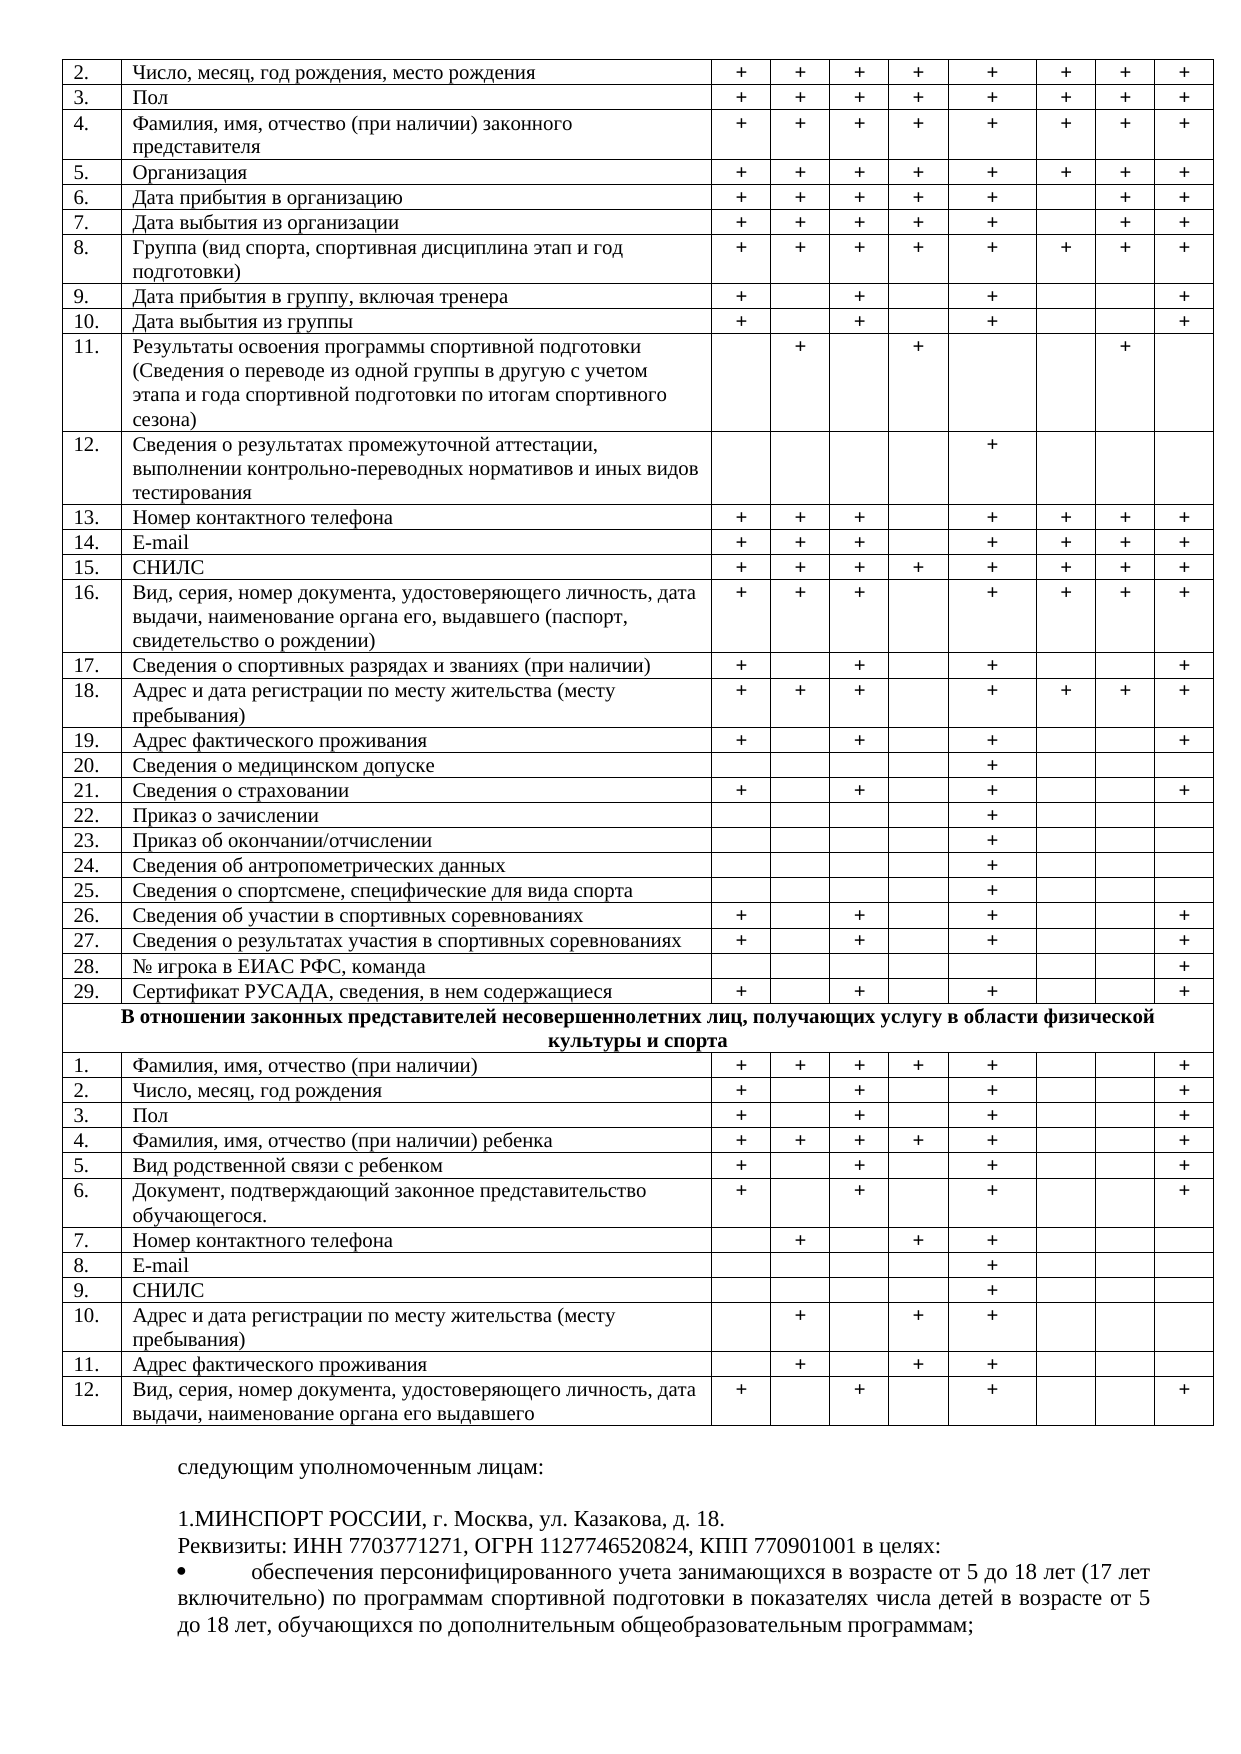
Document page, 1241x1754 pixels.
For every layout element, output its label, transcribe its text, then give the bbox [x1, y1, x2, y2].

table_cell [830, 432, 888, 504]
table_cell + [889, 160, 948, 184]
table_cell [1037, 954, 1095, 978]
table_cell Пол [122, 1103, 711, 1127]
table_cell + [1037, 679, 1095, 727]
table_cell + [712, 309, 770, 333]
table_cell + [771, 1128, 829, 1152]
table_cell + [830, 160, 888, 184]
table_cell Вид, серия, номер документа, удостоверяющего личность, дата выдачи, наименование органа его, выдавшего (паспорт, свидетельство о рождении) [122, 580, 711, 652]
table_cell + [889, 555, 948, 579]
table_cell + [949, 160, 1036, 184]
table_cell [1096, 954, 1154, 978]
table_cell + [712, 679, 770, 727]
table_cell [1037, 284, 1095, 308]
table_cell [63, 210, 121, 234]
table_cell [771, 778, 829, 802]
table_cell + [1037, 530, 1095, 554]
table_cell [1037, 1253, 1095, 1277]
table_cell + [712, 929, 770, 952]
table_cell СНИЛС [122, 555, 711, 579]
table_cell [889, 853, 948, 877]
table_cell СНИЛС [122, 1278, 711, 1302]
table_cell [771, 653, 829, 677]
table_cell [63, 284, 121, 308]
table_cell [712, 1278, 770, 1302]
table_cell + [830, 653, 888, 677]
table_cell + [949, 1078, 1036, 1102]
table_cell + [1155, 110, 1213, 158]
table_cell [1037, 728, 1095, 752]
table_cell [771, 1103, 829, 1127]
table_cell [63, 1228, 121, 1252]
table_cell E-mail [122, 1253, 711, 1277]
table_cell [830, 1278, 888, 1302]
table_cell + [1096, 185, 1154, 209]
table_cell Число, месяц, год рождения, место рождения [122, 60, 711, 84]
table_cell [712, 1352, 770, 1376]
table_cell [63, 530, 121, 554]
table_cell + [1155, 679, 1213, 727]
table_cell [1037, 1153, 1095, 1177]
table_cell + [1155, 284, 1213, 308]
table_cell Адрес фактического проживания [122, 1352, 711, 1376]
table_cell + [830, 929, 888, 952]
table_cell + [712, 85, 770, 109]
table_cell [1037, 1179, 1095, 1227]
table_cell [949, 334, 1036, 431]
table_cell + [1096, 530, 1154, 554]
table_cell + [830, 1377, 888, 1425]
table_cell + [830, 1153, 888, 1177]
table_cell [949, 954, 1036, 978]
table_cell + [1037, 505, 1095, 529]
table_cell [63, 1253, 121, 1277]
table_cell + [1155, 653, 1213, 677]
table_cell + [949, 1228, 1036, 1252]
table_cell Дата прибытия в организацию [122, 185, 711, 209]
table_cell [1096, 1377, 1154, 1425]
table_cell [889, 1278, 948, 1302]
table_cell + [1037, 555, 1095, 579]
table_cell [1096, 1228, 1154, 1252]
table_cell [1096, 878, 1154, 902]
table_cell + [830, 728, 888, 752]
table_cell [1096, 929, 1154, 952]
table_cell [771, 954, 829, 978]
table_cell + [1096, 110, 1154, 158]
table_cell [712, 954, 770, 978]
table_cell [889, 753, 948, 777]
table_cell [1096, 1253, 1154, 1277]
table_cell [1096, 1053, 1154, 1077]
table_cell + [830, 530, 888, 554]
table_cell [1096, 1303, 1154, 1351]
table_cell [63, 1352, 121, 1376]
table_cell + [949, 1128, 1036, 1152]
table_cell Адрес фактического проживания [122, 728, 711, 752]
table_cell [63, 828, 121, 852]
table_cell [771, 1153, 829, 1177]
table_cell + [712, 505, 770, 529]
table_cell + [1096, 679, 1154, 727]
table_cell + [889, 1303, 948, 1351]
table_cell + [949, 753, 1036, 777]
table_cell + [712, 210, 770, 234]
table_cell [1037, 1078, 1095, 1102]
table_cell Дата выбытия из группы [122, 309, 711, 333]
table_cell [1155, 878, 1213, 902]
table_cell + [949, 1153, 1036, 1177]
table_cell [1096, 653, 1154, 677]
table_cell [1155, 1303, 1213, 1351]
table_cell + [712, 653, 770, 677]
table_cell [1096, 432, 1154, 504]
text следующим уполномоченным лицам: [177, 1453, 1152, 1479]
table_cell [63, 1278, 121, 1302]
table_cell [1096, 284, 1154, 308]
table_cell Результаты освоения программы спортивной подготовки (Сведения о переводе из одной группы в другую с учетом этапа и года спортивной подготовки по итогам спортивного сезона) [122, 334, 711, 431]
table_cell [1037, 1053, 1095, 1077]
table_cell + [1037, 235, 1095, 283]
table_cell [1096, 853, 1154, 877]
table_cell + [771, 580, 829, 652]
table_cell Сертификат РУСАДА, сведения, в нем содержащиеся [122, 979, 711, 1003]
table_cell + [889, 185, 948, 209]
table_cell + [949, 653, 1036, 677]
table_cell + [830, 309, 888, 333]
table_cell + [712, 284, 770, 308]
table_cell Сведения о спортивных разрядах и званиях (при наличии) [122, 653, 711, 677]
table_cell [1037, 1352, 1095, 1376]
table_cell + [1155, 580, 1213, 652]
table_cell + [1096, 210, 1154, 234]
table_cell [63, 778, 121, 802]
table_cell [771, 1179, 829, 1227]
table_cell + [889, 334, 948, 431]
table_cell + [712, 235, 770, 283]
table_cell + [949, 432, 1036, 504]
table_cell + [712, 1153, 770, 1177]
table_cell + [949, 929, 1036, 952]
table_cell [1155, 1352, 1213, 1376]
table_cell + [889, 235, 948, 283]
table_cell [1096, 309, 1154, 333]
table_cell [1096, 903, 1154, 927]
table_cell [1037, 653, 1095, 677]
table_cell + [1155, 929, 1213, 952]
table_cell + [1096, 85, 1154, 109]
table_cell [63, 85, 121, 109]
table_cell [830, 1228, 888, 1252]
table_cell + [949, 679, 1036, 727]
table_cell Сведения об участии в спортивных соревнованиях [122, 903, 711, 927]
table_cell [1155, 334, 1213, 431]
table_cell Группа (вид спорта, спортивная дисциплина этап и год подготовки) [122, 235, 711, 283]
table_cell [771, 979, 829, 1003]
table_cell [63, 1128, 121, 1152]
table_cell + [949, 1103, 1036, 1127]
table_cell + [1155, 1153, 1213, 1177]
table_cell [1037, 1278, 1095, 1302]
table_cell [889, 432, 948, 504]
table_cell + [712, 530, 770, 554]
table_cell [712, 878, 770, 902]
table_cell [771, 903, 829, 927]
table_cell + [949, 778, 1036, 802]
table_cell [63, 679, 121, 727]
table_cell Дата прибытия в группу, включая тренера [122, 284, 711, 308]
table_cell [889, 1078, 948, 1102]
table_cell [63, 903, 121, 927]
table_cell [63, 653, 121, 677]
table_cell [771, 1078, 829, 1102]
table_cell + [949, 210, 1036, 234]
table_cell + [1096, 334, 1154, 431]
table_cell + [889, 1128, 948, 1152]
table_cell + [771, 530, 829, 554]
table_cell [63, 334, 121, 431]
table_cell [1037, 432, 1095, 504]
table_cell Адрес и дата регистрации по месту жительства (месту пребывания) [122, 1303, 711, 1351]
table_cell Номер контактного телефона [122, 505, 711, 529]
table_cell [830, 853, 888, 877]
table_cell + [771, 334, 829, 431]
table_cell [63, 555, 121, 579]
table_cell + [1155, 728, 1213, 752]
table_cell + [889, 1053, 948, 1077]
table_cell [771, 309, 829, 333]
table_cell Документ, подтверждающий законное представительство обучающегося. [122, 1179, 711, 1227]
table_cell [1096, 1278, 1154, 1302]
table_cell + [1155, 555, 1213, 579]
table_cell [712, 803, 770, 827]
table_cell Число, месяц, год рождения [122, 1078, 711, 1102]
table_cell + [1155, 903, 1213, 927]
table_cell [1037, 753, 1095, 777]
table_cell + [830, 1078, 888, 1102]
table_cell [1037, 1103, 1095, 1127]
table_cell [63, 185, 121, 209]
table_cell [1037, 334, 1095, 431]
table_cell + [949, 60, 1036, 84]
table_cell + [712, 728, 770, 752]
table_cell [1037, 1228, 1095, 1252]
table_cell + [712, 1377, 770, 1425]
table_cell + [949, 85, 1036, 109]
table_cell [1096, 753, 1154, 777]
table_cell [889, 778, 948, 802]
table_cell [63, 160, 121, 184]
table_cell + [830, 903, 888, 927]
table_cell [63, 432, 121, 504]
table_cell [830, 1352, 888, 1376]
table_cell [1096, 1179, 1154, 1227]
table_cell + [771, 185, 829, 209]
table_cell + [830, 85, 888, 109]
table_cell [63, 728, 121, 752]
table_cell [889, 979, 948, 1003]
table_cell + [1155, 1053, 1213, 1077]
table_cell + [1155, 1377, 1213, 1425]
table_cell Фамилия, имя, отчество (при наличии) ребенка [122, 1128, 711, 1152]
table_cell + [771, 555, 829, 579]
table_cell № игрока в ЕИАС РФС, команда [122, 954, 711, 978]
table_cell [1037, 1377, 1095, 1425]
table_cell [830, 954, 888, 978]
table_cell + [830, 679, 888, 727]
table_cell + [949, 1179, 1036, 1227]
table_cell + [830, 1103, 888, 1127]
table_cell [63, 60, 121, 84]
table_cell + [830, 555, 888, 579]
table_cell [63, 803, 121, 827]
table_cell [889, 1377, 948, 1425]
table_cell + [1155, 778, 1213, 802]
table_cell + [1096, 505, 1154, 529]
table_cell Сведения о результатах участия в спортивных соревнованиях [122, 929, 711, 952]
table_cell Приказ о зачислении [122, 803, 711, 827]
table_cell [63, 1153, 121, 1177]
table_cell [63, 309, 121, 333]
table_cell [712, 753, 770, 777]
table_cell + [771, 1228, 829, 1252]
table_cell + [830, 580, 888, 652]
table_cell + [1155, 1078, 1213, 1102]
text Реквизиты: ИНН 7703771271, ОГРН 1127746520824, КПП 770901001 в целях: [177, 1532, 1152, 1558]
table_cell + [712, 1078, 770, 1102]
table_cell Вид, серия, номер документа, удостоверяющего личность, дата выдачи, наименование органа его выдавшего [122, 1377, 711, 1425]
table_cell [1155, 1228, 1213, 1252]
table_cell + [1155, 309, 1213, 333]
table_cell + [771, 1352, 829, 1376]
table_cell [1155, 828, 1213, 852]
table_cell + [949, 309, 1036, 333]
table_cell + [889, 85, 948, 109]
table_cell [1096, 778, 1154, 802]
table_cell + [712, 555, 770, 579]
table_cell [830, 1253, 888, 1277]
table_cell Организация [122, 160, 711, 184]
table_cell [889, 505, 948, 529]
table_cell [830, 1303, 888, 1351]
table_cell + [949, 1053, 1036, 1077]
table_cell + [712, 1128, 770, 1152]
table_cell + [771, 679, 829, 727]
table_cell + [830, 1179, 888, 1227]
table_cell + [949, 1352, 1036, 1376]
table_cell [830, 753, 888, 777]
table_cell + [949, 828, 1036, 852]
table_cell Сведения об антропометрических данных [122, 853, 711, 877]
table_cell [771, 853, 829, 877]
table_cell [1037, 903, 1095, 927]
table_cell [1096, 1128, 1154, 1152]
table_cell + [949, 1303, 1036, 1351]
table_cell [712, 828, 770, 852]
table_cell [889, 1153, 948, 1177]
table_cell Приказ об окончании/отчислении [122, 828, 711, 852]
table_cell + [949, 853, 1036, 877]
table_cell [889, 954, 948, 978]
table_cell E-mail [122, 530, 711, 554]
list обеспечения персонифицированного учета занимающихся в возрасте от 5 до 18 лет (17 лет включительно) по программам спортивной подготовки в показателях числа детей в возрасте от 5 до 18 лет, обучающихся по дополнительным общеобразовательным программам; [177, 1558, 1152, 1637]
table_cell + [1155, 185, 1213, 209]
table_cell [63, 505, 121, 529]
table_cell [771, 828, 829, 852]
table_cell [1096, 803, 1154, 827]
table_cell + [949, 728, 1036, 752]
table_cell + [771, 1303, 829, 1351]
table_cell + [949, 505, 1036, 529]
table_cell + [712, 110, 770, 158]
table_cell [1155, 853, 1213, 877]
table_cell + [830, 284, 888, 308]
table_cell + [830, 505, 888, 529]
table_cell [1037, 853, 1095, 877]
table_cell [830, 334, 888, 431]
table_cell [1037, 185, 1095, 209]
table_cell Сведения о медицинском допуске [122, 753, 711, 777]
table_cell [1037, 979, 1095, 1003]
table_cell + [1155, 505, 1213, 529]
table_cell [63, 954, 121, 978]
table_cell [63, 1179, 121, 1227]
table_cell [889, 309, 948, 333]
table_cell + [949, 803, 1036, 827]
table_cell + [889, 1228, 948, 1252]
table_cell [1037, 1128, 1095, 1152]
table_cell + [1096, 60, 1154, 84]
table_cell [1096, 1078, 1154, 1102]
table_cell [889, 653, 948, 677]
table_cell [1037, 778, 1095, 802]
table_cell + [1155, 1179, 1213, 1227]
table_cell [771, 753, 829, 777]
table_cell [1037, 828, 1095, 852]
table_cell + [949, 555, 1036, 579]
table_cell + [949, 1278, 1036, 1302]
table_cell [1037, 1303, 1095, 1351]
table_cell + [771, 505, 829, 529]
table_cell + [949, 284, 1036, 308]
table_cell [771, 284, 829, 308]
table_cell + [712, 1103, 770, 1127]
table_cell + [889, 210, 948, 234]
table_cell [63, 979, 121, 1003]
table_cell + [1037, 85, 1095, 109]
table_cell + [1096, 235, 1154, 283]
table_cell [63, 878, 121, 902]
table_cell [63, 1053, 121, 1077]
table_cell [889, 878, 948, 902]
table_cell [771, 803, 829, 827]
table_cell [889, 728, 948, 752]
table_cell [1155, 753, 1213, 777]
table_cell [712, 1303, 770, 1351]
table_cell + [1037, 60, 1095, 84]
table_cell + [949, 235, 1036, 283]
table_cell [889, 530, 948, 554]
table_cell [771, 1377, 829, 1425]
table_cell + [1037, 160, 1095, 184]
table_cell [712, 853, 770, 877]
table_cell Сведения о страховании [122, 778, 711, 802]
table_cell [63, 1103, 121, 1127]
table_cell + [1155, 1128, 1213, 1152]
table_cell [889, 1179, 948, 1227]
table_cell [63, 1377, 121, 1425]
table_cell + [830, 185, 888, 209]
table_cell + [1155, 954, 1213, 978]
table_cell + [712, 778, 770, 802]
table_cell Сведения о результатах промежуточной аттестации, выполнении контрольно-переводных нормативов и иных видов тестирования [122, 432, 711, 504]
table_cell [1037, 878, 1095, 902]
table_cell Сведения о спортсмене, специфические для вида спорта [122, 878, 711, 902]
table_cell [830, 878, 888, 902]
table_cell Номер контактного телефона [122, 1228, 711, 1252]
table_cell + [712, 60, 770, 84]
table_cell + [949, 979, 1036, 1003]
table_cell [1155, 432, 1213, 504]
table_cell + [712, 903, 770, 927]
table_cell [771, 1253, 829, 1277]
table_cell + [1155, 160, 1213, 184]
table_cell + [771, 1053, 829, 1077]
table_cell + [1037, 110, 1095, 158]
table_cell [889, 580, 948, 652]
table_cell + [830, 778, 888, 802]
table_cell + [830, 1053, 888, 1077]
table_cell + [1155, 530, 1213, 554]
table_cell [63, 853, 121, 877]
table_cell [712, 432, 770, 504]
table_cell [63, 235, 121, 283]
table_cell [1155, 1278, 1213, 1302]
table_cell [63, 1078, 121, 1102]
table_cell + [712, 580, 770, 652]
table_cell [771, 1278, 829, 1302]
table_cell + [1096, 160, 1154, 184]
table_cell [1096, 1352, 1154, 1376]
table_cell + [771, 210, 829, 234]
table_cell + [949, 530, 1036, 554]
table_cell Пол [122, 85, 711, 109]
table_cell + [1155, 235, 1213, 283]
table_cell Фамилия, имя, отчество (при наличии) законного представителя [122, 110, 711, 158]
table_cell + [1096, 580, 1154, 652]
table_cell + [1155, 85, 1213, 109]
table_cell [712, 334, 770, 431]
table_cell Фамилия, имя, отчество (при наличии) [122, 1053, 711, 1077]
table_cell + [771, 235, 829, 283]
table_cell [889, 1103, 948, 1127]
table_cell [889, 284, 948, 308]
table_cell + [949, 878, 1036, 902]
table_cell [63, 580, 121, 652]
table_cell Вид родственной связи с ребенком [122, 1153, 711, 1177]
table_cell + [949, 903, 1036, 927]
table_cell [1037, 803, 1095, 827]
table_cell + [1155, 1103, 1213, 1127]
table_cell [712, 1253, 770, 1277]
table_cell [1096, 1153, 1154, 1177]
table_cell + [1155, 210, 1213, 234]
table_cell + [830, 235, 888, 283]
table_cell + [830, 979, 888, 1003]
table_cell [771, 432, 829, 504]
table_cell + [949, 580, 1036, 652]
table_cell [63, 753, 121, 777]
table_cell + [1037, 580, 1095, 652]
table_cell [889, 1253, 948, 1277]
table_cell [63, 929, 121, 952]
table_cell Адрес и дата регистрации по месту жительства (месту пребывания) [122, 679, 711, 727]
table_cell [889, 828, 948, 852]
table_cell [63, 110, 121, 158]
table_cell + [889, 110, 948, 158]
table_cell + [771, 110, 829, 158]
table_cell [1037, 929, 1095, 952]
table_cell [771, 878, 829, 902]
table_cell [830, 803, 888, 827]
table_cell + [712, 979, 770, 1003]
table_cell [1155, 1253, 1213, 1277]
table_cell + [949, 110, 1036, 158]
table_cell + [889, 1352, 948, 1376]
table_cell + [949, 1377, 1036, 1425]
table_cell [889, 929, 948, 952]
table_cell [1096, 979, 1154, 1003]
table_cell [1096, 828, 1154, 852]
table_cell [63, 1303, 121, 1351]
table_cell + [949, 1253, 1036, 1277]
table_cell [1096, 1103, 1154, 1127]
table_cell [771, 728, 829, 752]
table_cell [889, 903, 948, 927]
table_cell Дата выбытия из организации [122, 210, 711, 234]
table_cell + [712, 1179, 770, 1227]
table_cell [830, 828, 888, 852]
table_cell + [830, 1128, 888, 1152]
table_cell + [712, 1053, 770, 1077]
table_cell + [1096, 555, 1154, 579]
table_cell + [949, 185, 1036, 209]
table_cell В отношении законных представителей несовершеннолетних лиц, получающих услугу в области физической культуры и спорта [63, 1004, 1213, 1052]
table_cell [712, 1228, 770, 1252]
table_cell + [830, 110, 888, 158]
text 1.МИНСПОРТ РОССИИ, г. Москва, ул. Казакова, д. 18. [177, 1505, 1152, 1532]
table_cell [889, 679, 948, 727]
table_cell + [771, 60, 829, 84]
table_cell + [771, 160, 829, 184]
table_cell [889, 803, 948, 827]
table_cell + [889, 60, 948, 84]
table_cell + [830, 60, 888, 84]
table_cell [1155, 803, 1213, 827]
table_cell + [712, 185, 770, 209]
table_cell + [1155, 979, 1213, 1003]
table_cell + [771, 85, 829, 109]
table_cell [1037, 210, 1095, 234]
table_cell [1037, 309, 1095, 333]
table_cell [1096, 728, 1154, 752]
table_cell + [1155, 60, 1213, 84]
table_cell + [712, 160, 770, 184]
table_cell [771, 929, 829, 952]
table_cell + [830, 210, 888, 234]
